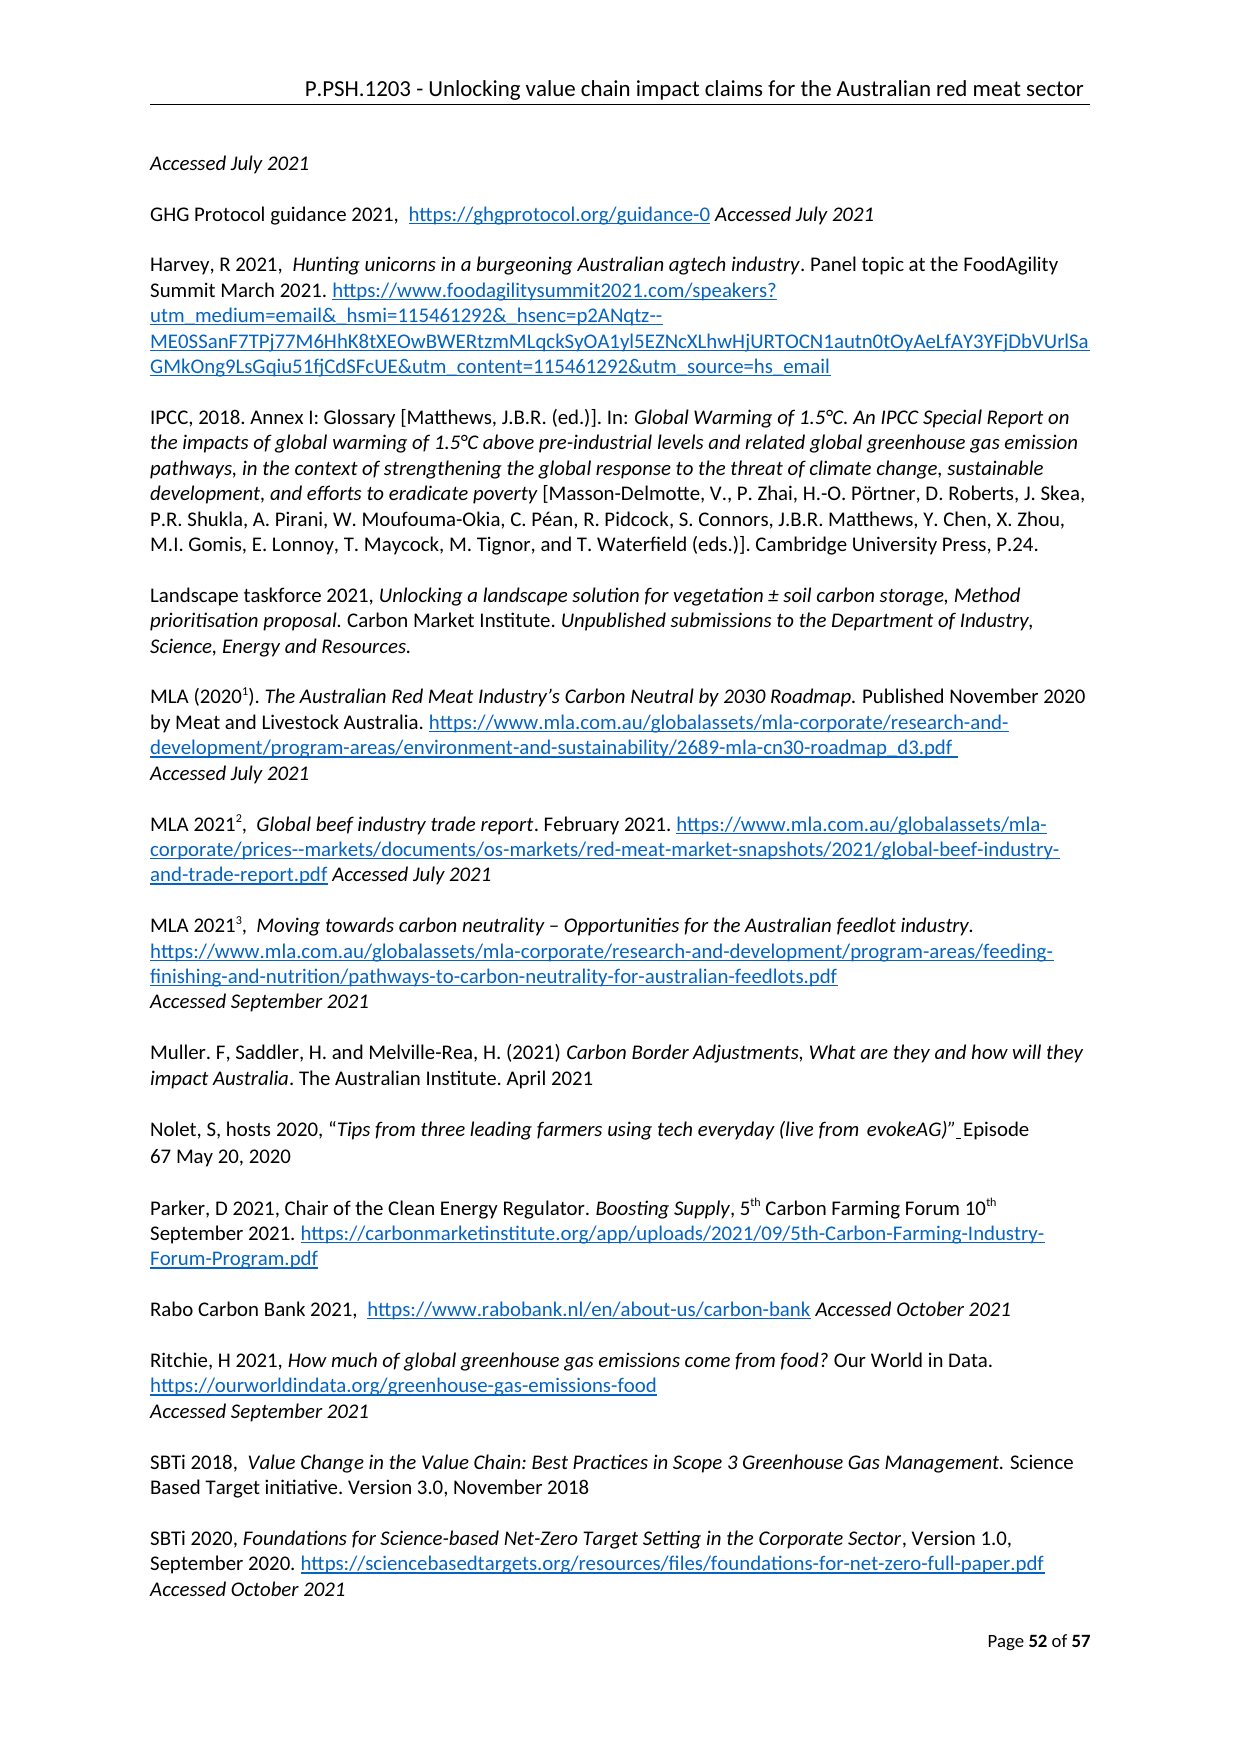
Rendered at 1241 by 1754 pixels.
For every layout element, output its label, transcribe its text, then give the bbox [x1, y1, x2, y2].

text Muller. F, Saddler, H. and Melville-Rea, H. (2021) Carbon Border Adjustments, What are they and how will they impact Australia. The Australian Institute. April 2021 [150, 1039, 1090, 1090]
text IPCC, 2018. Annex I: Glossary [Matthews, J.B.R. (ed.)]. In: Global Warming of 1.5°C. An IPCC Special Report on the impacts of global warming of 1.5°C above pre-industrial levels and related global greenhouse gas emission pathways, in the context of strengthening the global response to the threat of climate change, sustainable development, and efforts to eradicate poverty [Masson-Delmotte, V., P. Zhai, H.-O. Pörtner, D. Roberts, J. Skea, P.R. Shukla, A. Pirani, W. Moufouma-Okia, C. Péan, R. Pidcock, S. Connors, J.B.R. Matthews, Y. Chen, X. Zhou, M.I. Gomis, E. Lonnoy, T. Maycock, M. Tignor, and T. Waterfield (eds.)]. Cambridge University Press, P.24. [150, 404, 1090, 557]
text Harvey, R 2021, Hunting unicorns in a burgeoning Australian agtech industry. Panel topic at the FoodAgility Summit March 2021. https://www.foodagilitysummit2021.com/speakers?utm_medium=email&_hsmi=115461292&_hsenc=p2ANqtz--ME0SSanF7TPj77M6HhK8tXEOwBWERtzmMLqckSyOA1yl5EZNcXLhwHjURTOCN1autn0tOyAeLfAY3YFjDbVUrlSaGMkOng9LsGqiu51fjCdSFcUE&utm_content=115461292&utm_source=hs_email [150, 252, 1090, 350]
text Accessed July 2021 [150, 760, 1090, 785]
text Ritchie, H 2021, How much of global greenhouse gas emissions come from food? Our World in Data. https://ourworldindata.org/greenhouse-gas-emissions-food [150, 1347, 1090, 1398]
text Accessed July 2021 [150, 150, 1090, 175]
text Rabo Carbon Bank 2021, https://www.rabobank.nl/en/about-us/carbon-bank Accessed October 2021 [150, 1296, 1090, 1322]
text Accessed October 2021 [150, 1576, 1090, 1601]
text MLA 20212, Global beef industry trade report. February 2021. https://www.mla.com.au/globalassets/mla-corporate/prices--markets/documents/os-markets/red-meat-market-snapshots/2021/global-beef-industry-and-trade-report.pdf Accessed July 2021 [150, 811, 1090, 887]
text SBTi 2018, Value Change in the Value Chain: Best Practices in Scope 3 Greenhouse Gas Management. Science Based Target initiative. Version 3.0, November 2018 [150, 1449, 1090, 1500]
text MLA (20201). The Australian Red Meat Industry’s Carbon Neutral by 2030 Roadmap. Published November 2020 by Meat and Livestock Australia. https://www.mla.com.au/globalassets/mla-corporate/research-and-development/program-areas/environment-and-sustainability/2689-mla-cn30-roadmap_d3.pdf [150, 684, 1090, 760]
text Accessed September 2021 [150, 989, 1090, 1014]
text Nolet, S, hosts 2020, “Tips from three leading farmers using tech everyday (live from evokeAG)” Episode 67 May 20, 2020 [296, 1116, 1090, 1169]
text Landscape taskforce 2021, Unlocking a landscape solution for vegetation ± soil carbon storage, Method prioritisation proposal. Carbon Market Institute. Unpublished submissions to the Department of Industry, Science, Energy and Resources. [150, 582, 1090, 658]
text Accessed September 2021 [150, 1398, 1090, 1423]
text Harvey, R 2021, Hunting unicorns in a burgeoning Australian agtech industry. Panel topic at the FoodAgility Summit March 2021. https://www.foodagilitysummit2021.com/speakers?utm_medium=email&_hsmi=115461292&_hsenc=p2ANqtz--ME0SSanF7TPj77M6HhK8tXEOwBWERtzmMLqckSyOA1yl5EZNcXLhwHjURTOCN1autn0tOyAeLfAY3YFjDbVUrlSaGMkOng9LsGqiu51fjCdSFcUE&utm_content=115461292&utm_source=hs_email [150, 351, 1090, 379]
text Parker, D 2021, Chair of the Clean Energy Regulator. Boosting Supply, 5th Carbon Farming Forum 10th September 2021. https://carbonmarketinstitute.org/app/uploads/2021/09/5th-Carbon-Farming-Industry-Forum-Program.pdf [150, 1195, 1090, 1271]
text SBTi 2020, Foundations for Science-based Net-Zero Target Setting in the Corporate Sector, Version 1.0, September 2020. https://sciencebasedtargets.org/resources/files/foundations-for-net-zero-full-paper.pdf [150, 1525, 1090, 1576]
text MLA 20213, Moving towards carbon neutrality – Opportunities for the Australian feedlot industry. https://www.mla.com.au/globalassets/mla-corporate/research-and-development/program-areas/feeding-finishing-and-nutrition/pathways-to-carbon-neutrality-for-australian-feedlots.pdf [150, 912, 1090, 989]
text GHG Protocol guidance 2021, https://ghgprotocol.org/guidance-0 Accessed July 2021 [150, 201, 1090, 226]
